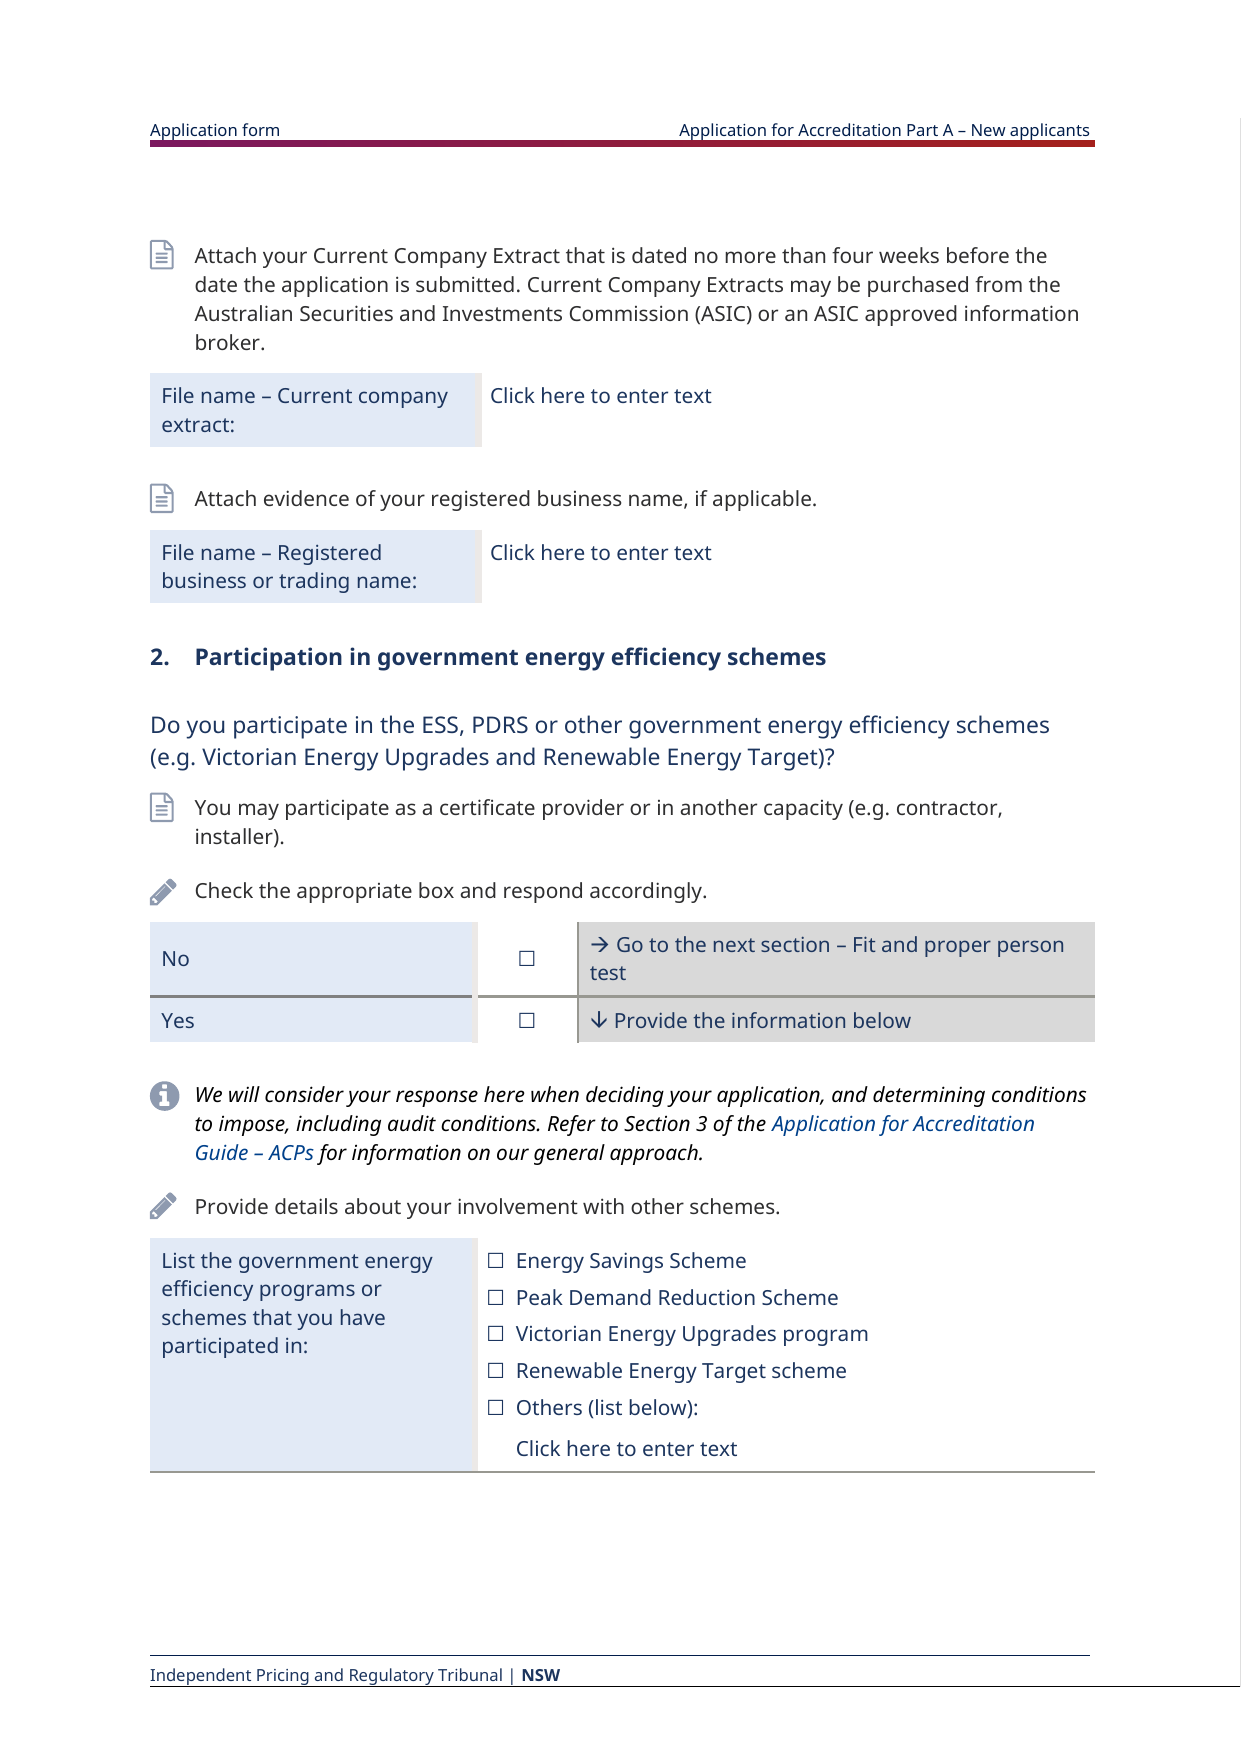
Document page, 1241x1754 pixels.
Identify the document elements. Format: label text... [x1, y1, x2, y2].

table_cell Check the appropriate box and respond accordingly. [194, 868, 1095, 922]
table_header [150, 1071, 194, 1183]
table_cell Provide details about your involvement with other schemes. [194, 1184, 1095, 1238]
table_cell [478, 998, 577, 1042]
table_header List the government energy efficiency programs or schemes that you have participated in: [150, 1238, 472, 1471]
table_header Attach evidence of your registered business name, if applicable. [194, 475, 1095, 529]
subtitle Do you participate in the ESS, PDRS or other government energy efficiency schemes (e.g. Victorian Energy Upgrades and Renewable Energy Target)? [150, 709, 1090, 772]
table_header Attach your Current Company Extract that is dated no more than four weeks before the date the application is submitted. Current Company Extracts may be purchased from the Australian Securities and Investments Commission (ASIC) or an ASIC approved information broker. [194, 232, 1095, 373]
table_header [150, 232, 194, 373]
table_header No [150, 922, 472, 995]
table_header You may participate as a certificate provider or in another capacity (e.g. contractor, installer). [194, 784, 1095, 868]
table_header Go to the next section – Fit and proper person test [579, 922, 1095, 995]
table_header File name – Registered business or trading name: [150, 530, 475, 603]
table_cell [150, 868, 194, 922]
table_header Energy Savings Scheme Peak Demand Reduction Scheme Victorian Energy Upgrades program Renewable Energy Target scheme Others (list below): [478, 1238, 1095, 1471]
table_header [482, 373, 1095, 447]
table_cell [150, 1184, 194, 1238]
subtitle Participation in government energy efficiency schemes [150, 641, 1090, 672]
table_header [478, 922, 577, 995]
table_header File name – Current company extract: [150, 373, 475, 447]
table_cell Yes [150, 998, 472, 1042]
table_cell Provide the information below [579, 998, 1095, 1042]
table_header [150, 784, 194, 868]
table_header We will consider your response here when deciding your application, and determining conditions to impose, including audit conditions. Refer to Section 3 of the Application for Accreditation Guide – ACPs for information on our general approach. [194, 1071, 1095, 1183]
table_header [150, 475, 194, 529]
table_header [482, 530, 1095, 603]
